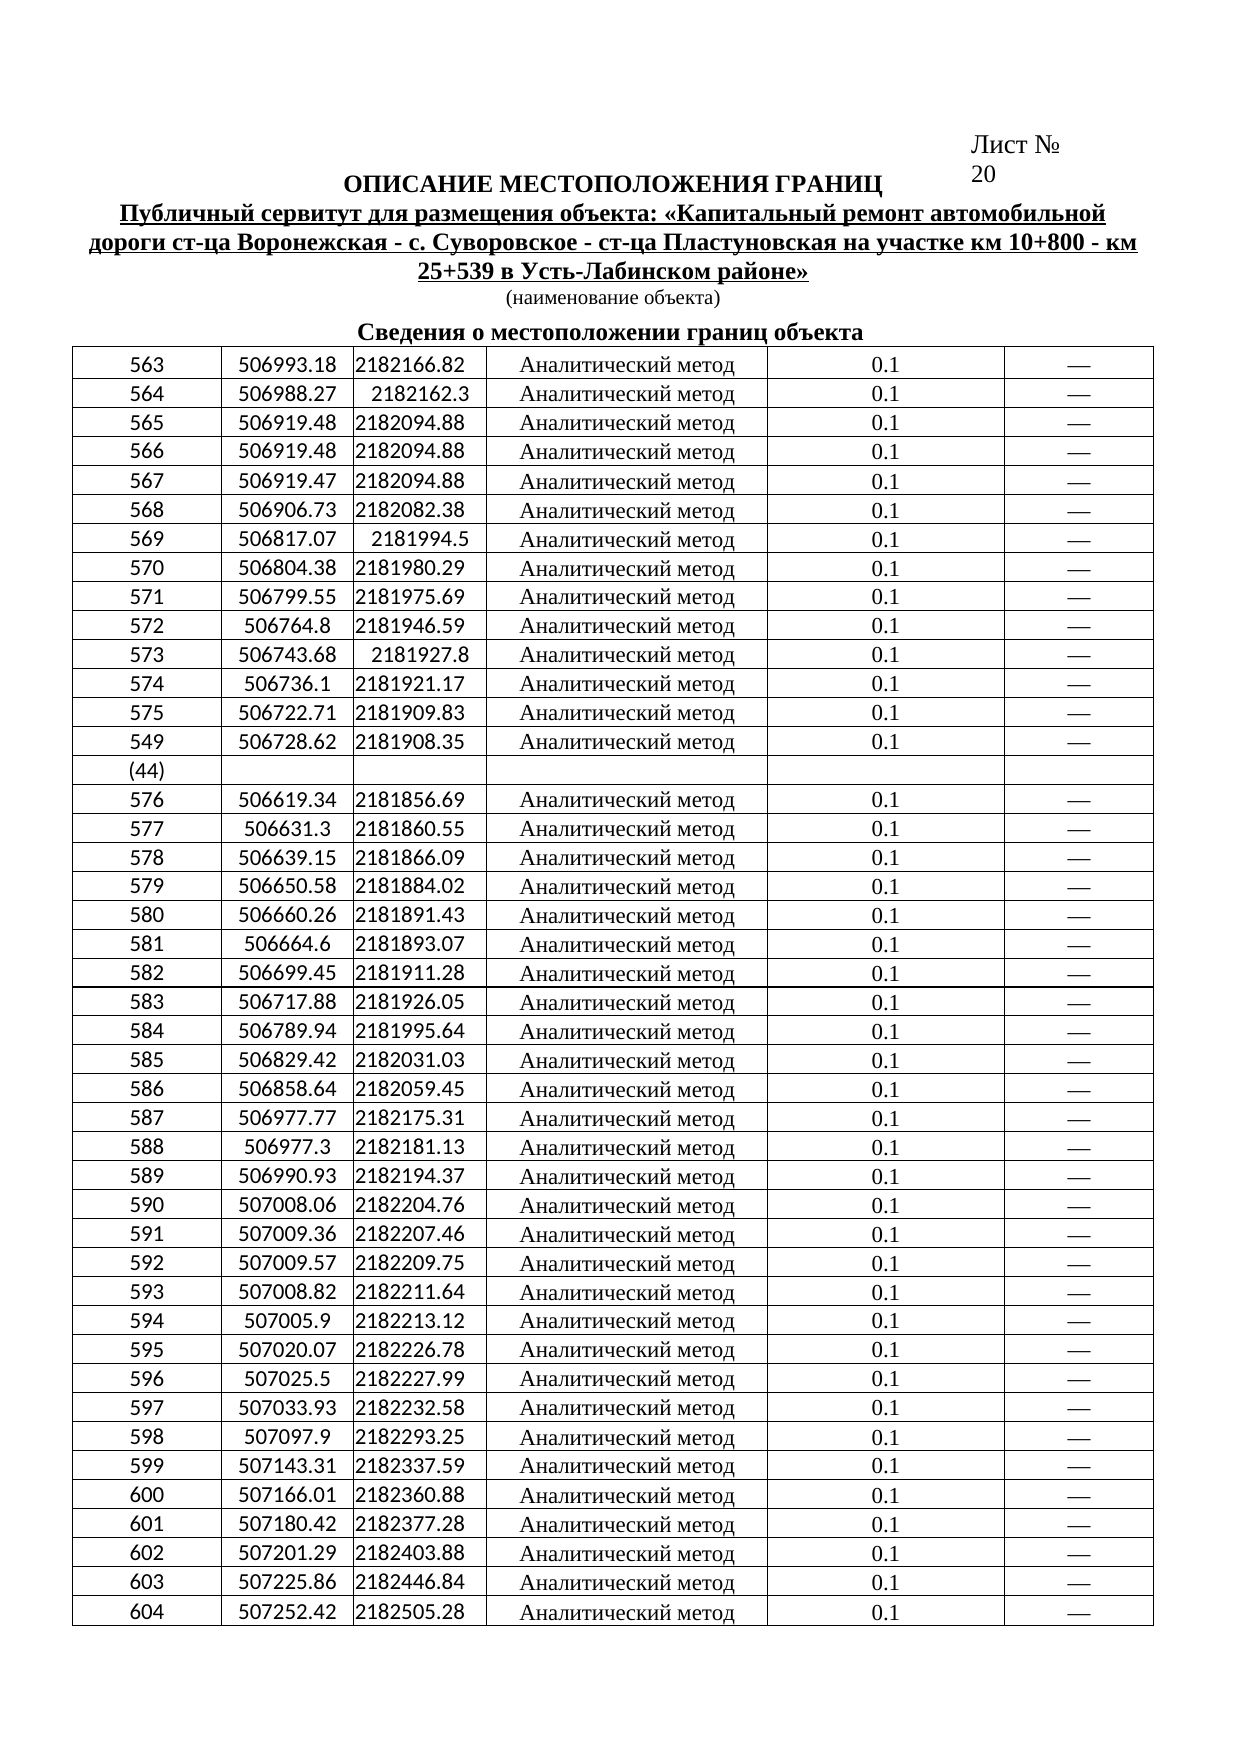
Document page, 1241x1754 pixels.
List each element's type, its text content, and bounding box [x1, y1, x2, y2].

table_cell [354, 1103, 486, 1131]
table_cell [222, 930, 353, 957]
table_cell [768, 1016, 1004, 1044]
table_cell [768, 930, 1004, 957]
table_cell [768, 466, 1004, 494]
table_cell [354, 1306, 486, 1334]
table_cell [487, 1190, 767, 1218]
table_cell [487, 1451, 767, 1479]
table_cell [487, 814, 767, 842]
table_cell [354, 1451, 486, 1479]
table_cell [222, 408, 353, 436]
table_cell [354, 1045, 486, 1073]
text ОПИСАНИЕ МЕСТОПОЛОЖЕНИЯ ГРАНИЦ Публичный сервитут для размещения объекта: «Капитальный ремонт автомобильной дороги ст-ца Воронежская - с. Суворовское - ст-ца Пластуновская на участке км 10+800 - км 25+539 в Усть-Лабинском районе» [72, 169, 1154, 284]
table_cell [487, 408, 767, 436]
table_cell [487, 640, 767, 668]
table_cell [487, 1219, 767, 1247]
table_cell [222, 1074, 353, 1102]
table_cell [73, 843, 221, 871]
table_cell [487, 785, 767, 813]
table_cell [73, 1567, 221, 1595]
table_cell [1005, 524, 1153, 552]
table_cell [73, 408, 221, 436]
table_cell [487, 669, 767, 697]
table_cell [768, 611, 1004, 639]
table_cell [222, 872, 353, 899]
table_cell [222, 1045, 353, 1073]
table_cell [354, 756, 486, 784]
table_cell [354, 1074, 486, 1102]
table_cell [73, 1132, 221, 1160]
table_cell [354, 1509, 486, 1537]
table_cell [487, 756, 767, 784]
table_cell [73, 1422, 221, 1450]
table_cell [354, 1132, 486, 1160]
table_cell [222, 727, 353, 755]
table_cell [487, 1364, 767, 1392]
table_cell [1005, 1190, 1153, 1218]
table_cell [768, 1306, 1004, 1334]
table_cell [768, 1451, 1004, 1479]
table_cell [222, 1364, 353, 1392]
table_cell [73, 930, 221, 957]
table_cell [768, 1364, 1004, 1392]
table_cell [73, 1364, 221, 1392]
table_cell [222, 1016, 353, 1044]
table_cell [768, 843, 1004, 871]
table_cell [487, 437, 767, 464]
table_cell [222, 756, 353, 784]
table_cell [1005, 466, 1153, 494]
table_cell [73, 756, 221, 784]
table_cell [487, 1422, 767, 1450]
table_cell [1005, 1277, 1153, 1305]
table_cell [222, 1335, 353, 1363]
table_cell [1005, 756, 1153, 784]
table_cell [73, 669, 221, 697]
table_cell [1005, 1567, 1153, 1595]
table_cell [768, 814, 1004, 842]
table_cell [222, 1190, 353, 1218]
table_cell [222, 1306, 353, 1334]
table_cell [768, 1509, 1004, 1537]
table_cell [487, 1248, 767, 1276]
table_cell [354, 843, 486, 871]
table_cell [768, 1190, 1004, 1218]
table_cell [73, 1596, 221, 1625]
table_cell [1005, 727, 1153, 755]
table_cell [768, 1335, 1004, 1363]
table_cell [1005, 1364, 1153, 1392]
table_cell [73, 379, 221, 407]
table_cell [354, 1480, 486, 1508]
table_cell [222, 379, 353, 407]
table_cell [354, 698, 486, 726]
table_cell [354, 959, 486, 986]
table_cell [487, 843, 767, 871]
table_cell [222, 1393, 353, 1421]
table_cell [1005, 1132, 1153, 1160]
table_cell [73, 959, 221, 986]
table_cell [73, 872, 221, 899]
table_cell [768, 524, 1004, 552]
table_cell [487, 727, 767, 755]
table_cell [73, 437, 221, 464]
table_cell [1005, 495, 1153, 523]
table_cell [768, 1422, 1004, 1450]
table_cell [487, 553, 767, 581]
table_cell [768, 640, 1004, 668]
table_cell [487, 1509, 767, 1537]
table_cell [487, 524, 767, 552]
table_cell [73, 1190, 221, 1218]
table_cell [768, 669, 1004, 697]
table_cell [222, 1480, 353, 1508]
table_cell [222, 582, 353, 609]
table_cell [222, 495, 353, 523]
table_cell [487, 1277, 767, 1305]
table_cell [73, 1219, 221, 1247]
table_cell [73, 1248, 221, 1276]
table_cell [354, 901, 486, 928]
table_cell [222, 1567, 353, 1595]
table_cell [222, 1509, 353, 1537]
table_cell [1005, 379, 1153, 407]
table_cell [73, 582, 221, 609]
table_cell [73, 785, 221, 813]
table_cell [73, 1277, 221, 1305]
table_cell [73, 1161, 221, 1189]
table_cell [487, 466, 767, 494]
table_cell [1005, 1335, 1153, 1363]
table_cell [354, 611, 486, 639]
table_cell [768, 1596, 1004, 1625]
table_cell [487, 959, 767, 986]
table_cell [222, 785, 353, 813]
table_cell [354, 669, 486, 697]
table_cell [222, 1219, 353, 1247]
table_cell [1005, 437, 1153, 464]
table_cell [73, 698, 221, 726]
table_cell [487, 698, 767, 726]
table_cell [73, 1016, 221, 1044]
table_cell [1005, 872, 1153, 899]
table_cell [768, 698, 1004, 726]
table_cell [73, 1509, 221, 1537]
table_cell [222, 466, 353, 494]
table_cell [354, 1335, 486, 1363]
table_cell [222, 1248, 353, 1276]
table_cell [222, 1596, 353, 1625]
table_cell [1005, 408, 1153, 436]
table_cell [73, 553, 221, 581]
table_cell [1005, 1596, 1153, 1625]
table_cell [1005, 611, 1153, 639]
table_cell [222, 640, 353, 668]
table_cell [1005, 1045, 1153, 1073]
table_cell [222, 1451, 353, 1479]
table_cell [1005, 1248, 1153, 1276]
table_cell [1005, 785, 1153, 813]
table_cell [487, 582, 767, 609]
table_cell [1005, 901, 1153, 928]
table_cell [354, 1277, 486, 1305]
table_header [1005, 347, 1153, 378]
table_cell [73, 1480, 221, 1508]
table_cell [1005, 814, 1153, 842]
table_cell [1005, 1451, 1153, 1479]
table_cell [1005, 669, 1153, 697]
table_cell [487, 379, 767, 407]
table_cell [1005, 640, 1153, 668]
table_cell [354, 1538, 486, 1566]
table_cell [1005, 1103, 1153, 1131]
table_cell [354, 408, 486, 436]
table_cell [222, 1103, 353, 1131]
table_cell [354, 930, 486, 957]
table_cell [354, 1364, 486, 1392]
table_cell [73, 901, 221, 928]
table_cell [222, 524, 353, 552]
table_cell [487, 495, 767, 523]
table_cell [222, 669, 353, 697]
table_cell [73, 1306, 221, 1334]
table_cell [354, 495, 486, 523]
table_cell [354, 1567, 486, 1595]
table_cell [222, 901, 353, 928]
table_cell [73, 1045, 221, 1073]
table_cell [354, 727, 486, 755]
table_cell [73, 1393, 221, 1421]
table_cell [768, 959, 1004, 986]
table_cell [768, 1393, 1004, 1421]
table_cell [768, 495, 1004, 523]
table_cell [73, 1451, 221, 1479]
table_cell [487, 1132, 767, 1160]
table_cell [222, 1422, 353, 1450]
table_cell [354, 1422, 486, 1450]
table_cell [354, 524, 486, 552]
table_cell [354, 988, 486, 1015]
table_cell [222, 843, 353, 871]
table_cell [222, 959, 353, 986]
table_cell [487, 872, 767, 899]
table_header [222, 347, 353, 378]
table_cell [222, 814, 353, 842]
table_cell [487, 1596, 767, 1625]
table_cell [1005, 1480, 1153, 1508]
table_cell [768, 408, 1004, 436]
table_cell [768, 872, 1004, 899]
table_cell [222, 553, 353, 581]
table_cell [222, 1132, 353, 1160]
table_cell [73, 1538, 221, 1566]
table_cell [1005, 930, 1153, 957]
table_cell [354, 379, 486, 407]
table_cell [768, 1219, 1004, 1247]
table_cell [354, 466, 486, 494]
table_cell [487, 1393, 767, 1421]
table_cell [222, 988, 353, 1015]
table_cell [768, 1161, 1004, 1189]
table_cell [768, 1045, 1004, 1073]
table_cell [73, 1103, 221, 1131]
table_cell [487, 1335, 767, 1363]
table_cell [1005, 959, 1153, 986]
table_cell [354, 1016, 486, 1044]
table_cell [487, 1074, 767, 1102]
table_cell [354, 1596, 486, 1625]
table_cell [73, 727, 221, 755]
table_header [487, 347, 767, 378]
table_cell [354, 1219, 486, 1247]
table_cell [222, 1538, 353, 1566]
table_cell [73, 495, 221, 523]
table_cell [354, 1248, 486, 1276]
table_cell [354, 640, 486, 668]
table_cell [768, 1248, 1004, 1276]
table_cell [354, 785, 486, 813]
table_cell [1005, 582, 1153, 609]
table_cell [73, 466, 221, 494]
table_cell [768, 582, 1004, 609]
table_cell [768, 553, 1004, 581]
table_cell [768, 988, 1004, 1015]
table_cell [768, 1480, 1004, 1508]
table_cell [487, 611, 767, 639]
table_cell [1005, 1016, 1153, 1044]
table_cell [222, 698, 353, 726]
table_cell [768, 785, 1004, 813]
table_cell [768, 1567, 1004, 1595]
text Сведения о местоположении границ объекта [357, 317, 1154, 346]
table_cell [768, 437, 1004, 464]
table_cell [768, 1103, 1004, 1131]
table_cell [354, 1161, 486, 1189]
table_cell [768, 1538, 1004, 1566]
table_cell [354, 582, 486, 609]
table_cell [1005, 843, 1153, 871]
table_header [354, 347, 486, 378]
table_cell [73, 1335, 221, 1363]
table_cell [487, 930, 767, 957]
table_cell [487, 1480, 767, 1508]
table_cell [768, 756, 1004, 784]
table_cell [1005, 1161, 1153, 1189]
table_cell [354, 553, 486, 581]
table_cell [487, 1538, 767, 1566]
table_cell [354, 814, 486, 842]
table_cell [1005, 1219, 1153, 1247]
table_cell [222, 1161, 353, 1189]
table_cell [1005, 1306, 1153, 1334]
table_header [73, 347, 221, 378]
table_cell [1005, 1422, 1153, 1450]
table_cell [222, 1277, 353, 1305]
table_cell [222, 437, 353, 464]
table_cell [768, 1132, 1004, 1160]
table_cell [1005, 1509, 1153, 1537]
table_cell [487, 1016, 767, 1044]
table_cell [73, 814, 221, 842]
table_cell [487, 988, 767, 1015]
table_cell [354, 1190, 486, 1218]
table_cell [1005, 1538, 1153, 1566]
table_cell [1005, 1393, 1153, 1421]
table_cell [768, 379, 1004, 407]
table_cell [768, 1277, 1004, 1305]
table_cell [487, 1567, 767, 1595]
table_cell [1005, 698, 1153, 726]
text (наименование объекта) [72, 284, 1154, 309]
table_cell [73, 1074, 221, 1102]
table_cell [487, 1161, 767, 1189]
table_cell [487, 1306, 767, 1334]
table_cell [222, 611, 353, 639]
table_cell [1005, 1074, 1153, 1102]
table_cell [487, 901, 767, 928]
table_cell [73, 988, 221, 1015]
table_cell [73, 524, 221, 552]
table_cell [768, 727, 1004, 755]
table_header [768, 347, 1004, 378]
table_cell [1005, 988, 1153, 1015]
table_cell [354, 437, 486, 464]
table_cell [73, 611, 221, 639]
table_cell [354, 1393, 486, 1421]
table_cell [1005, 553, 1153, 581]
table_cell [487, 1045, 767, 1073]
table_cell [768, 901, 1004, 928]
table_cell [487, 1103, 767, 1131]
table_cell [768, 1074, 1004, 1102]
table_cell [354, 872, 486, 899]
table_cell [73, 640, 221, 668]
